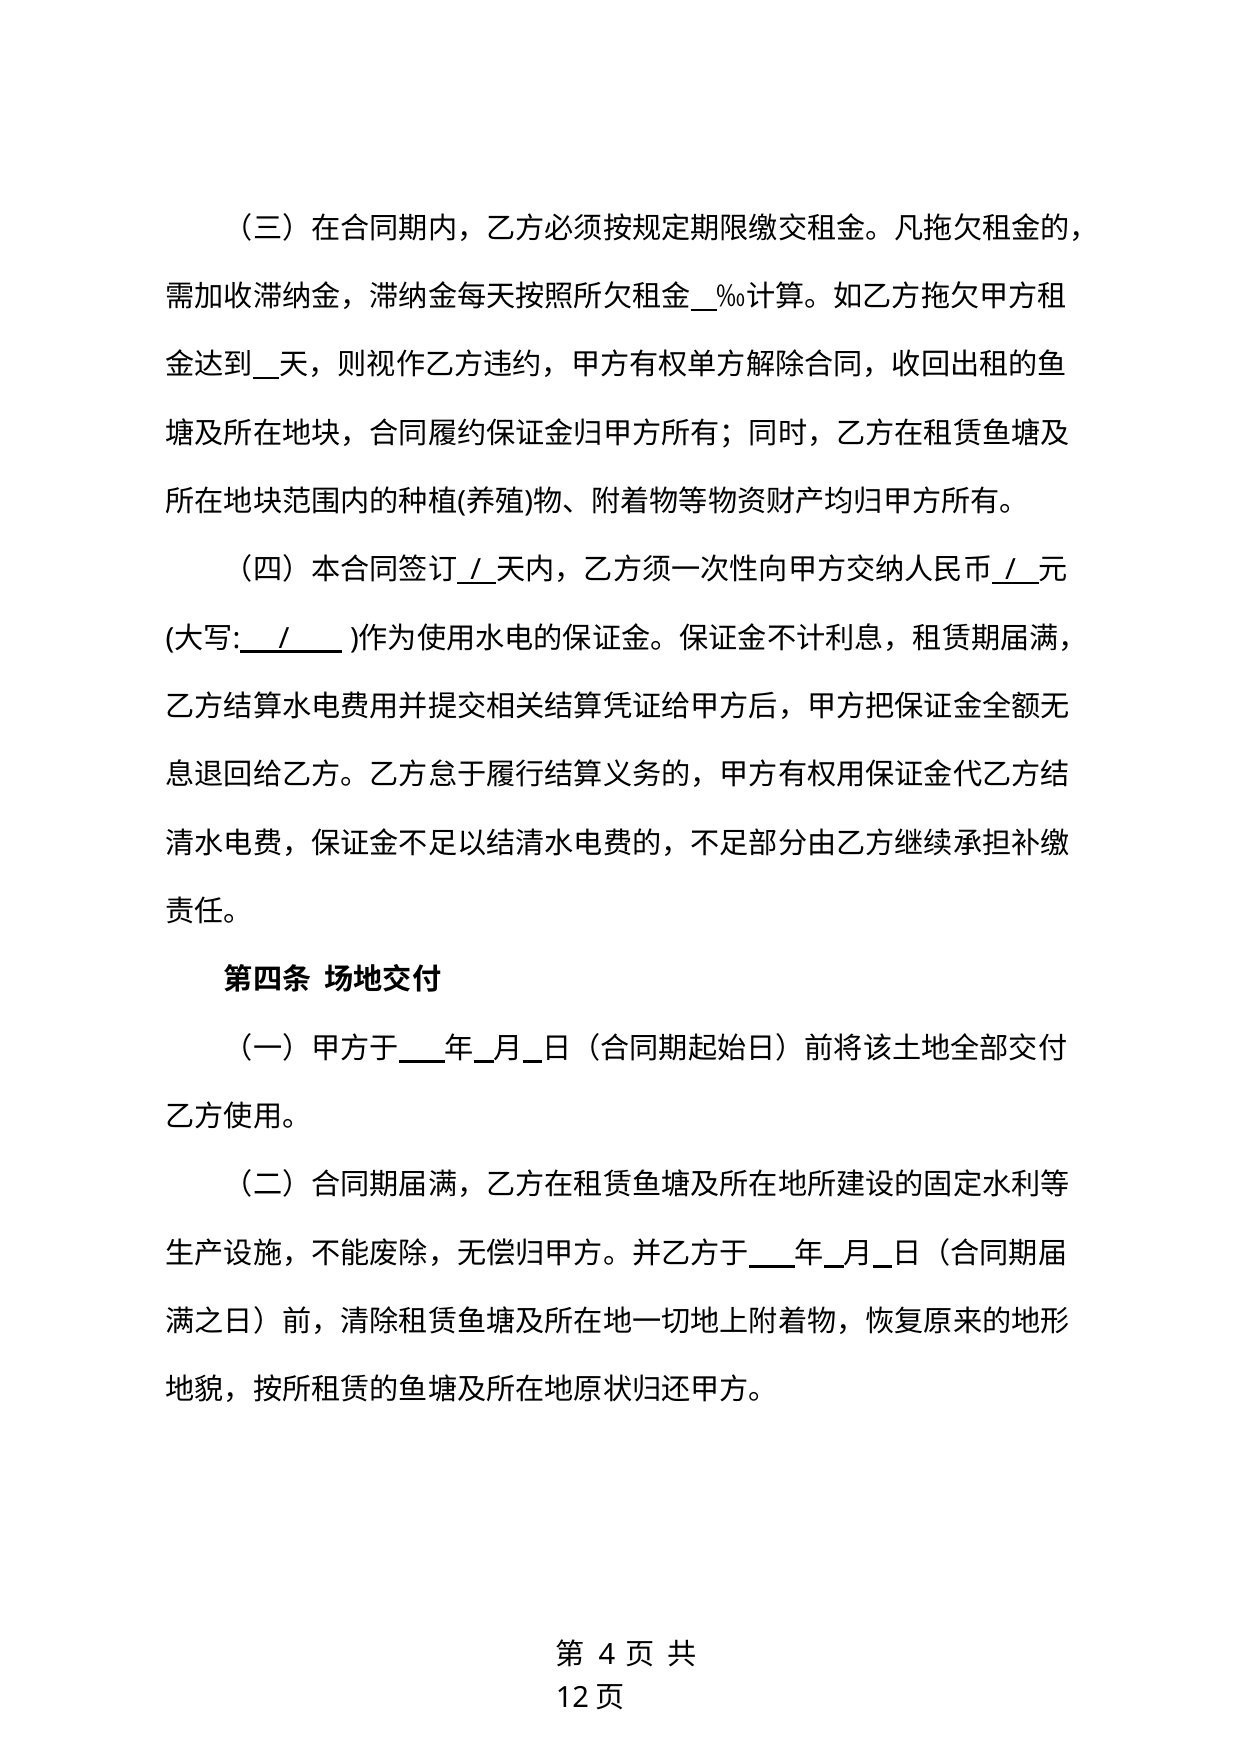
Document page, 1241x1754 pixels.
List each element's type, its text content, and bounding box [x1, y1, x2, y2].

text 第四条 场地交付 [165, 943, 1087, 1011]
text （二）合同期届满，乙方在租赁鱼塘及所在地所建设的固定水利等生产设施，不能废除，无偿归甲方。并乙方于 年 月 日（合同期届满之日）前，清除租赁鱼塘及所在地一切地上附着物，恢复原来的地形地貌，按所租赁的鱼塘及所在地原状归还甲方。 [165, 1148, 1087, 1421]
text （三）在合同期内，乙方必须按规定期限缴交租金。凡拖欠租金的，需加收滞纳金，滞纳金每天按照所欠租金 ‰计算。如乙方拖欠甲方租金达到 天，则视作乙方违约，甲方有权单方解除合同，收回出租的鱼塘及所在地块，合同履约保证金归甲方所有；同时，乙方在租赁鱼塘及所在地块范围内的种植(养殖)物、附着物等物资财产均归甲方所有。 [165, 191, 1087, 533]
text （四）本合同签订 / 天内，乙方须一次性向甲方交纳人民币 / 元(大写: / )作为使用水电的保证金。保证金不计利息，租赁期届满，乙方结算水电费用并提交相关结算凭证给甲方后，甲方把保证金全额无息退回给乙方。乙方怠于履行结算义务的，甲方有权用保证金代乙方结清水电费，保证金不足以结清水电费的，不足部分由乙方继续承担补缴责任。 [165, 533, 1087, 943]
text （一）甲方于 年 月 日（合同期起始日）前将该土地全部交付乙方使用。 [165, 1011, 1087, 1148]
